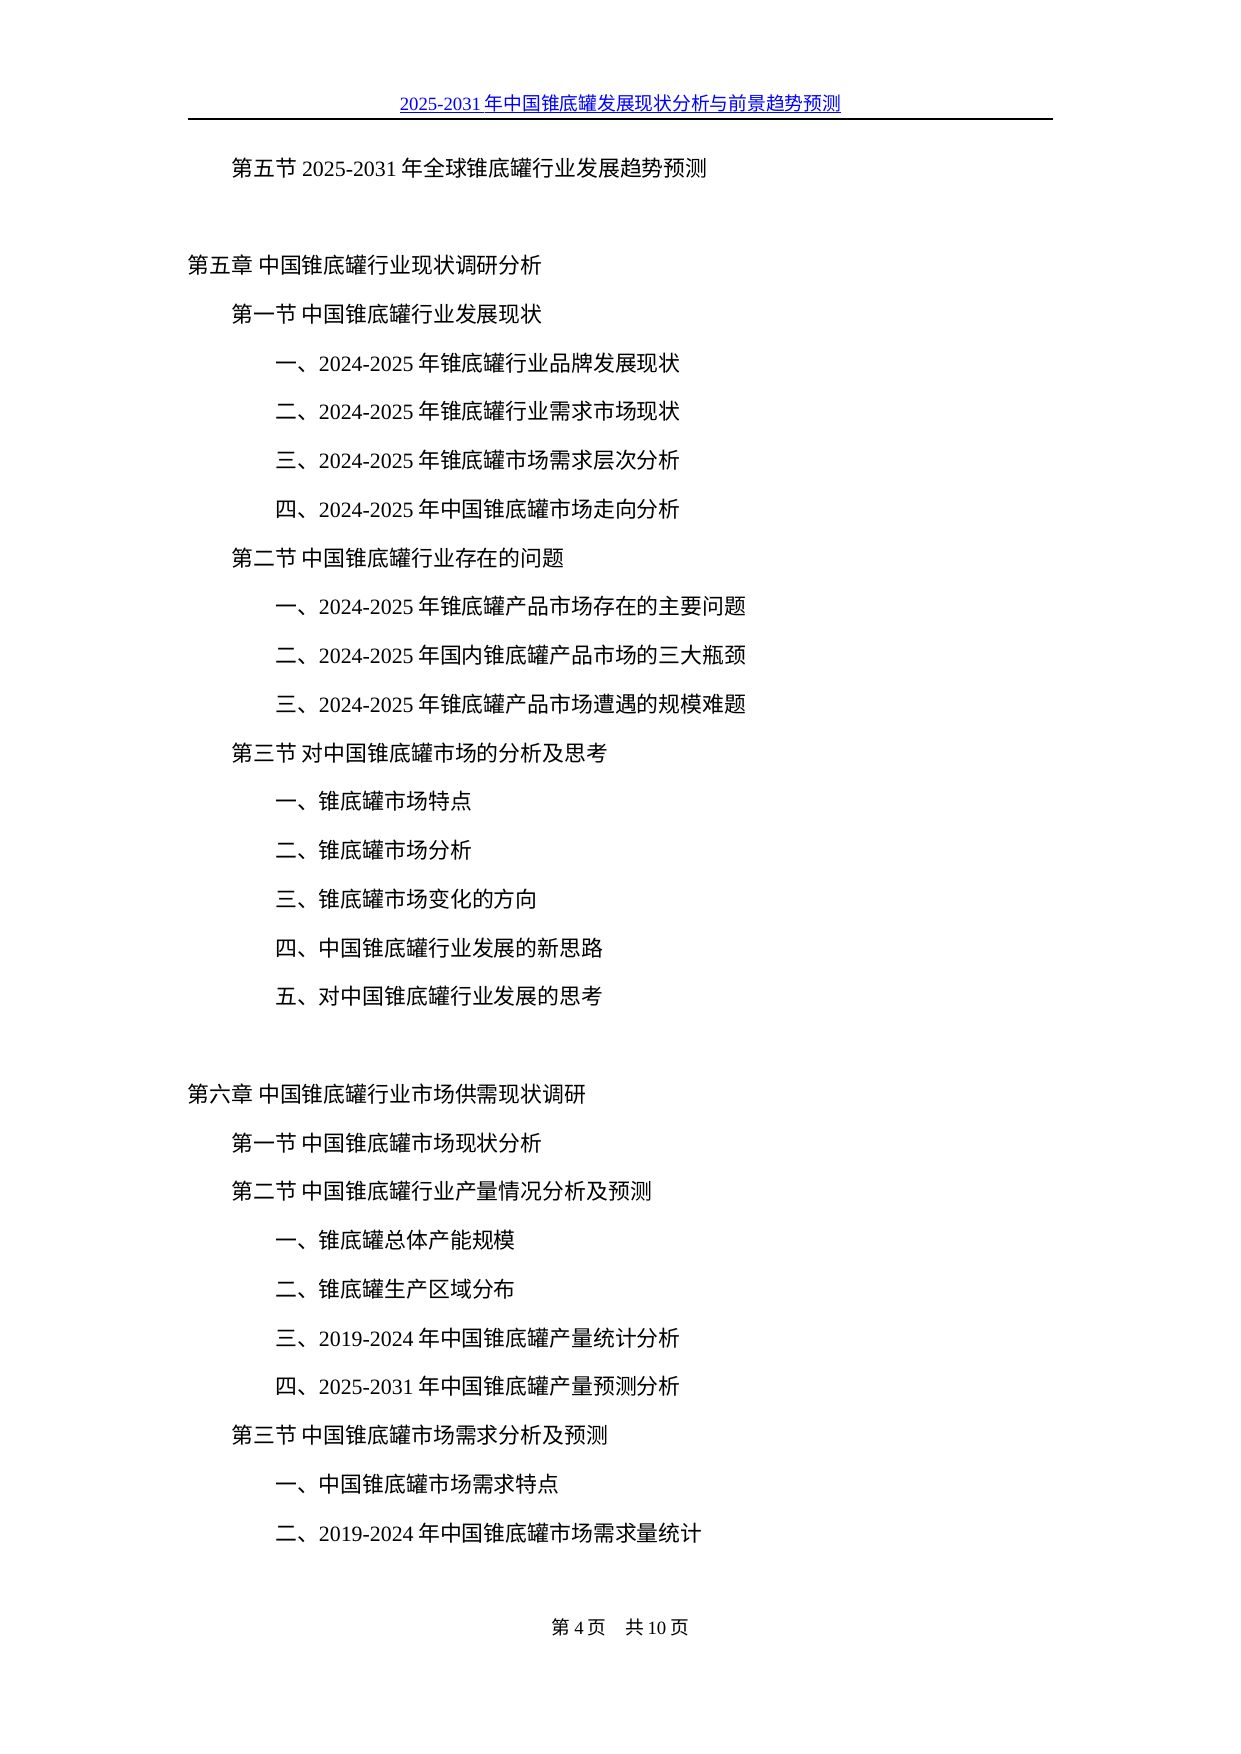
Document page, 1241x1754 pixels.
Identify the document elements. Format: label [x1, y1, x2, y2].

text [187, 150, 1053, 1548]
